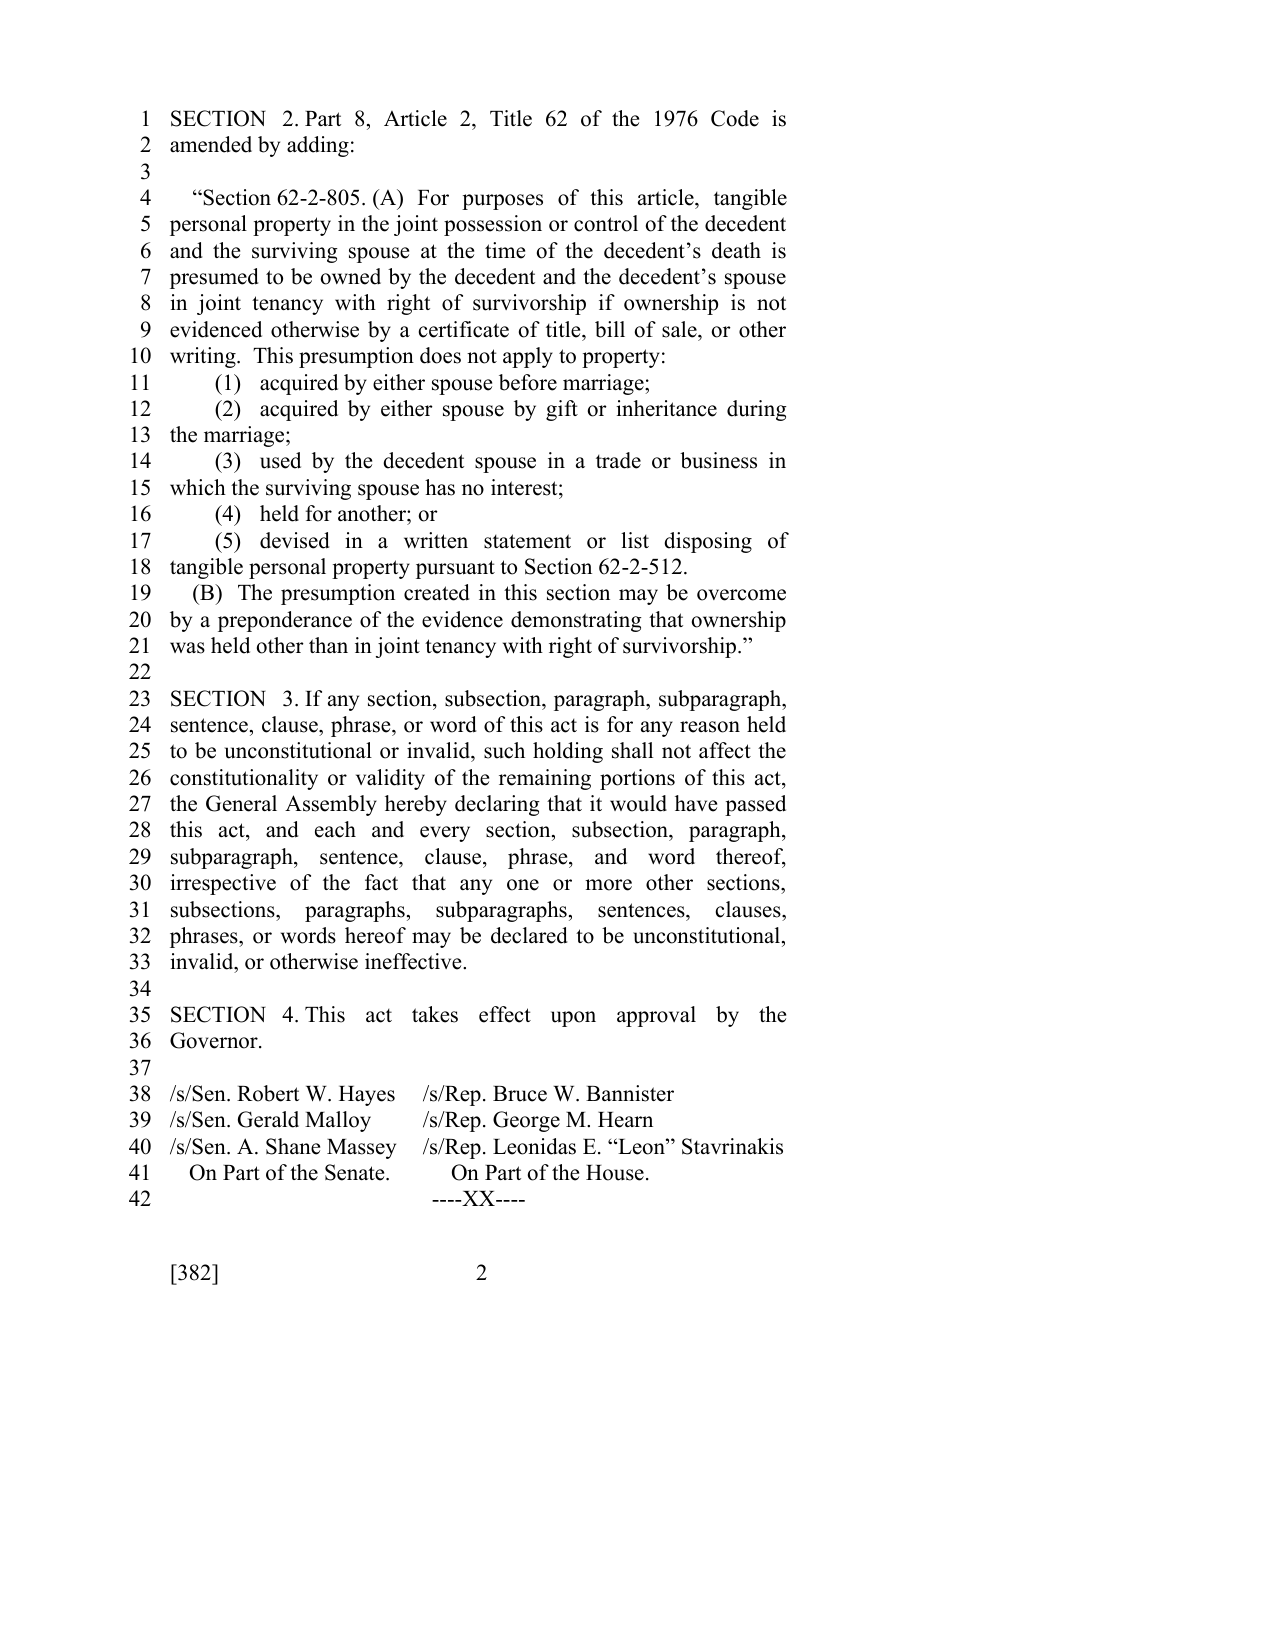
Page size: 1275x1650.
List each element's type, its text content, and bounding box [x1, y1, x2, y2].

text (B) The presumption created in this section may be overcome by a preponderance of the evidence demonstrating that ownership was held other than in joint tenancy with right of survivorship.” [169, 579, 787, 658]
text /s/Sen. Gerald Malloy /s/Rep. George M. Hearn [169, 1106, 787, 1133]
text (4) held for another; or [169, 500, 787, 527]
text /s/Sen. Robert W. Hayes /s/Rep. Bruce W. Bannister [169, 1080, 787, 1106]
text SECTION 3. If any section, subsection, paragraph, subparagraph, sentence, clause, phrase, or word of this act is for any reason held to be unconstitutional or invalid, such holding shall not affect the constitutionality or validity of the remaining portions of this act, the General Assembly hereby declaring that it would have passed this act, and each and every section, subsection, paragraph, subparagraph, sentence, clause, phrase, and word thereof, irrespective of the fact that any one or more other sections, subsections, paragraphs, subparagraphs, sentences, clauses, phrases, or words hereof may be declared to be unconstitutional, invalid, or otherwise ineffective. [169, 685, 787, 975]
text SECTION 2. Part 8, Article 2, Title 62 of the 1976 Code is amended by adding: [169, 105, 787, 158]
text (1) acquired by either spouse before marriage; [169, 368, 787, 395]
text (5) devised in a written statement or list disposing of tangible personal property pursuant to Section 62-2-512. [169, 527, 787, 579]
text (2) acquired by either spouse by gift or inheritance during the marriage; [169, 395, 787, 448]
text SECTION 4. This act takes effect upon approval by the Governor. [169, 1001, 787, 1054]
text ----XX---- [169, 1186, 787, 1212]
text “Section 62-2-805. (A) For purposes of this article, tangible personal property in the joint possession or control of the decedent and the surviving spouse at the time of the decedent’s death is presumed to be owned by the decedent and the decedent’s spouse in joint tenancy with right of survivorship if ownership is not evidenced otherwise by a certificate of title, bill of sale, or other writing. This presumption does not apply to property: [169, 184, 787, 368]
text On Part of the Senate. On Part of the House. [169, 1159, 787, 1186]
text /s/Sen. A. Shane Massey /s/Rep. Leonidas E. “Leon” Stavrinakis [169, 1133, 787, 1159]
text (3) used by the decedent spouse in a trade or business in which the surviving spouse has no interest; [169, 448, 787, 500]
